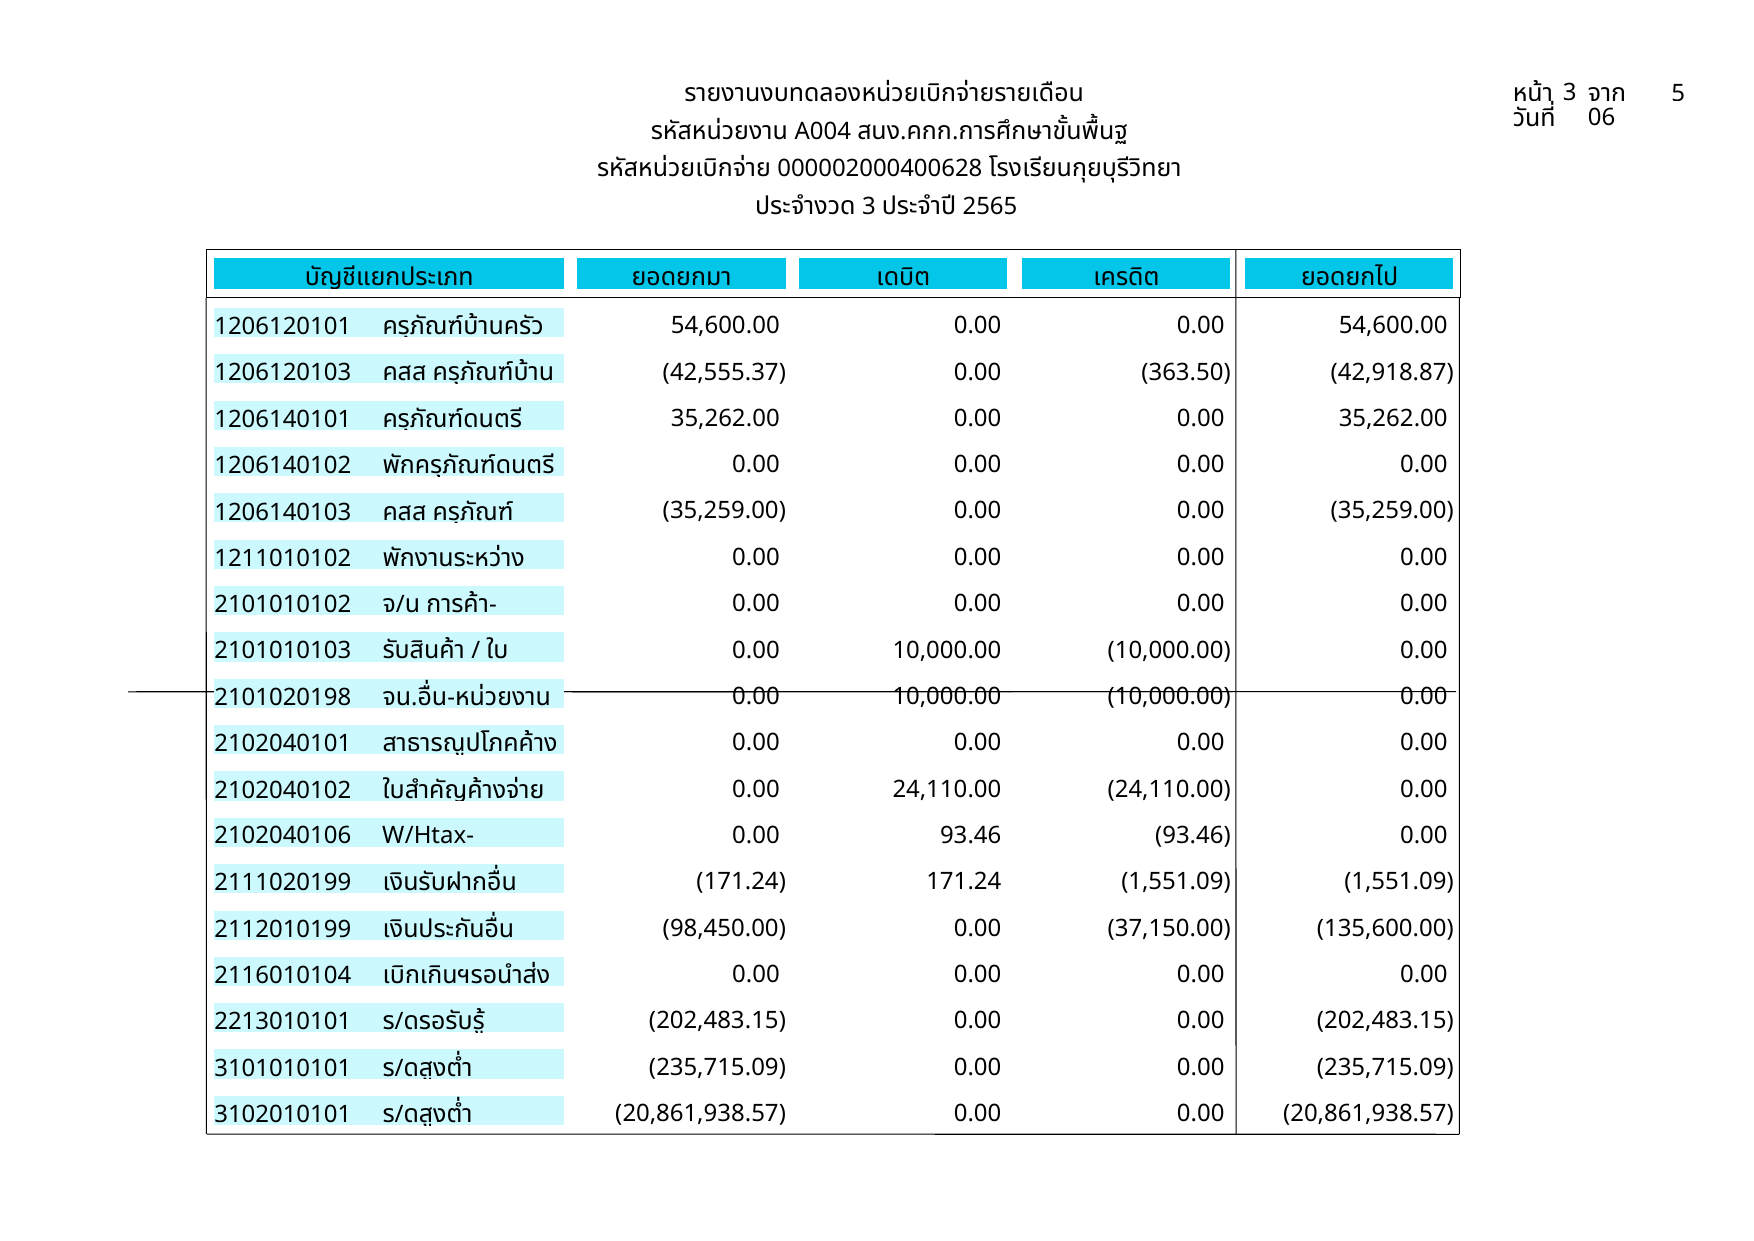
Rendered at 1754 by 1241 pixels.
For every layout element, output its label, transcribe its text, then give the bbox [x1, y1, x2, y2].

text 0.00 [799, 493, 1007, 522]
text 2101010103 รับสินค้า / ใบสำคัญ [214, 632, 564, 662]
text 1206140102 พักครุภัณฑ์ดนตรี [214, 447, 564, 476]
text (42,918.87) [1245, 354, 1453, 383]
text 0.00 [577, 679, 786, 708]
text 0.00 [1022, 493, 1230, 522]
text 1211010102 พักงานระหว่างสร้าง [214, 540, 564, 569]
text (20,861,938.57) [1245, 1096, 1453, 1125]
text (20,861,938.57) [577, 1096, 786, 1125]
text 0.00 [799, 725, 1007, 754]
text (42,555.37) [577, 354, 786, 383]
text (235,715.09) [577, 1049, 786, 1079]
text (10,000.00) [1022, 679, 1230, 708]
text หน้าที่ [1513, 75, 1562, 100]
text (35,259.00) [577, 493, 786, 522]
text 2213010101 ร/ดรอรับรู้ [214, 1003, 564, 1032]
text (35,259.00) [1245, 493, 1453, 522]
text เดบิต [799, 258, 1007, 289]
text 0.00 [1022, 1003, 1230, 1032]
text 0.00 [577, 447, 786, 476]
text 2101020198 จน.อื่น-หน่วยงานรัฐ [214, 679, 564, 708]
text บัญชีแยกประเภท [214, 258, 564, 289]
text 0.00 [577, 771, 786, 801]
text 0.00 [799, 354, 1007, 383]
text 0.00 [577, 540, 786, 569]
text 0.00 [1245, 632, 1453, 662]
text 0.00 [577, 632, 786, 662]
text 2102040102 ใบสำคัญค้างจ่าย [214, 771, 564, 801]
text 2111020199 เงินรับฝากอื่น [214, 864, 564, 893]
text 0.00 [577, 957, 786, 986]
text 0.00 [1022, 1096, 1230, 1125]
text 06 มกราคม 2565 [1588, 100, 1693, 126]
text 0.00 [1022, 725, 1230, 754]
text 0.00 [799, 447, 1007, 476]
text (1,551.09) [1022, 864, 1230, 893]
text 2101010102 จ/น การค้า-ภายนอก [214, 586, 564, 615]
text 0.00 [799, 308, 1007, 337]
text รหัสหน่วยงาน A004 สนง.คกก.การศึกษาขั้นพื้นฐ [563, 113, 1216, 150]
text (235,715.09) [1245, 1049, 1453, 1079]
text 0.00 [799, 911, 1007, 940]
text (1,551.09) [1245, 864, 1453, 893]
text 0.00 [1245, 725, 1453, 754]
text 0.00 [1245, 771, 1453, 801]
text ยอดยกไป [1245, 258, 1453, 289]
text 0.00 [799, 586, 1007, 615]
text 54,600.00 [577, 308, 786, 337]
text 0.00 [577, 586, 786, 615]
text 10,000.00 [799, 632, 1007, 662]
text 2116010104 เบิกเกินฯรอนำส่ง [214, 957, 564, 986]
text (10,000.00) [1022, 632, 1230, 662]
text (24,110.00) [1022, 771, 1230, 801]
text 0.00 [1245, 957, 1453, 986]
text วันที่พิมพ์ [1513, 100, 1584, 126]
text 3 [1563, 75, 1588, 100]
text รายงานงบทดลองหน่วยเบิกจ่ายรายเดือน [638, 75, 1131, 113]
text 1206120101 ครุภัณฑ์บ้านครัว [214, 308, 564, 337]
text (202,483.15) [1245, 1003, 1453, 1032]
text 24,110.00 [799, 771, 1007, 801]
text 0.00 [1022, 401, 1230, 430]
text 93.46 [799, 818, 1007, 847]
text 0.00 [1022, 586, 1230, 615]
text 0.00 [1245, 447, 1453, 476]
text 0.00 [799, 1096, 1007, 1125]
text 3101010101 ร/ดสูงต่ำคชจ.สุทธิ [214, 1049, 564, 1079]
text 0.00 [799, 401, 1007, 430]
text 1206140101 ครุภัณฑ์ดนตรี [214, 401, 564, 430]
text 0.00 [1245, 818, 1453, 847]
text 0.00 [577, 818, 786, 847]
text 0.00 [1022, 308, 1230, 337]
text รหัสหน่วยเบิกจ่าย 000002000400628 โรงเรียนกุยบุรีวิทยา [563, 150, 1216, 188]
text 35,262.00 [577, 401, 786, 430]
text ประจำงวด 3 ประจำปี 2565 [663, 188, 1109, 225]
text 0.00 [1022, 447, 1230, 476]
text 0.00 [1245, 586, 1453, 615]
text 0.00 [799, 1049, 1007, 1079]
text (37,150.00) [1022, 911, 1230, 940]
text 171.24 [799, 864, 1007, 893]
text จากทั้งหมด [1588, 75, 1666, 100]
text 0.00 [799, 540, 1007, 569]
text ยอดยกมา [577, 258, 786, 289]
text 2112010199 เงินประกันอื่น [214, 911, 564, 940]
text (171.24) [577, 864, 786, 893]
text 0.00 [1022, 1049, 1230, 1079]
text (93.46) [1022, 818, 1230, 847]
text 0.00 [1245, 679, 1453, 708]
text 0.00 [799, 1003, 1007, 1032]
text 0.00 [799, 957, 1007, 986]
text 1206140103 คสส ครุภัณฑ์ดนตรี [214, 493, 564, 522]
text 0.00 [1245, 540, 1453, 569]
text (363.50) [1022, 354, 1230, 383]
text 1206120103 คสส ครุภัณฑ์บ้านครัว [214, 354, 564, 383]
text 0.00 [1022, 540, 1230, 569]
text 3102010101 ร/ดสูงต่ำคชจ.สะสม [214, 1096, 564, 1125]
text 10,000.00 [799, 679, 1007, 708]
text 2102040101 สาธารณูปโภคค้างจ่าย [214, 725, 564, 754]
text (202,483.15) [577, 1003, 786, 1032]
text 35,262.00 [1245, 401, 1453, 430]
text 0.00 [577, 725, 786, 754]
text 0.00 [1022, 957, 1230, 986]
text (98,450.00) [577, 911, 786, 940]
text 54,600.00 [1245, 308, 1453, 337]
text 2102040106 W/Htax-ภงด.นิติ(53) [214, 818, 564, 847]
text เครดิต [1022, 258, 1230, 289]
text 5 [1671, 76, 1698, 101]
text (135,600.00) [1245, 911, 1453, 940]
